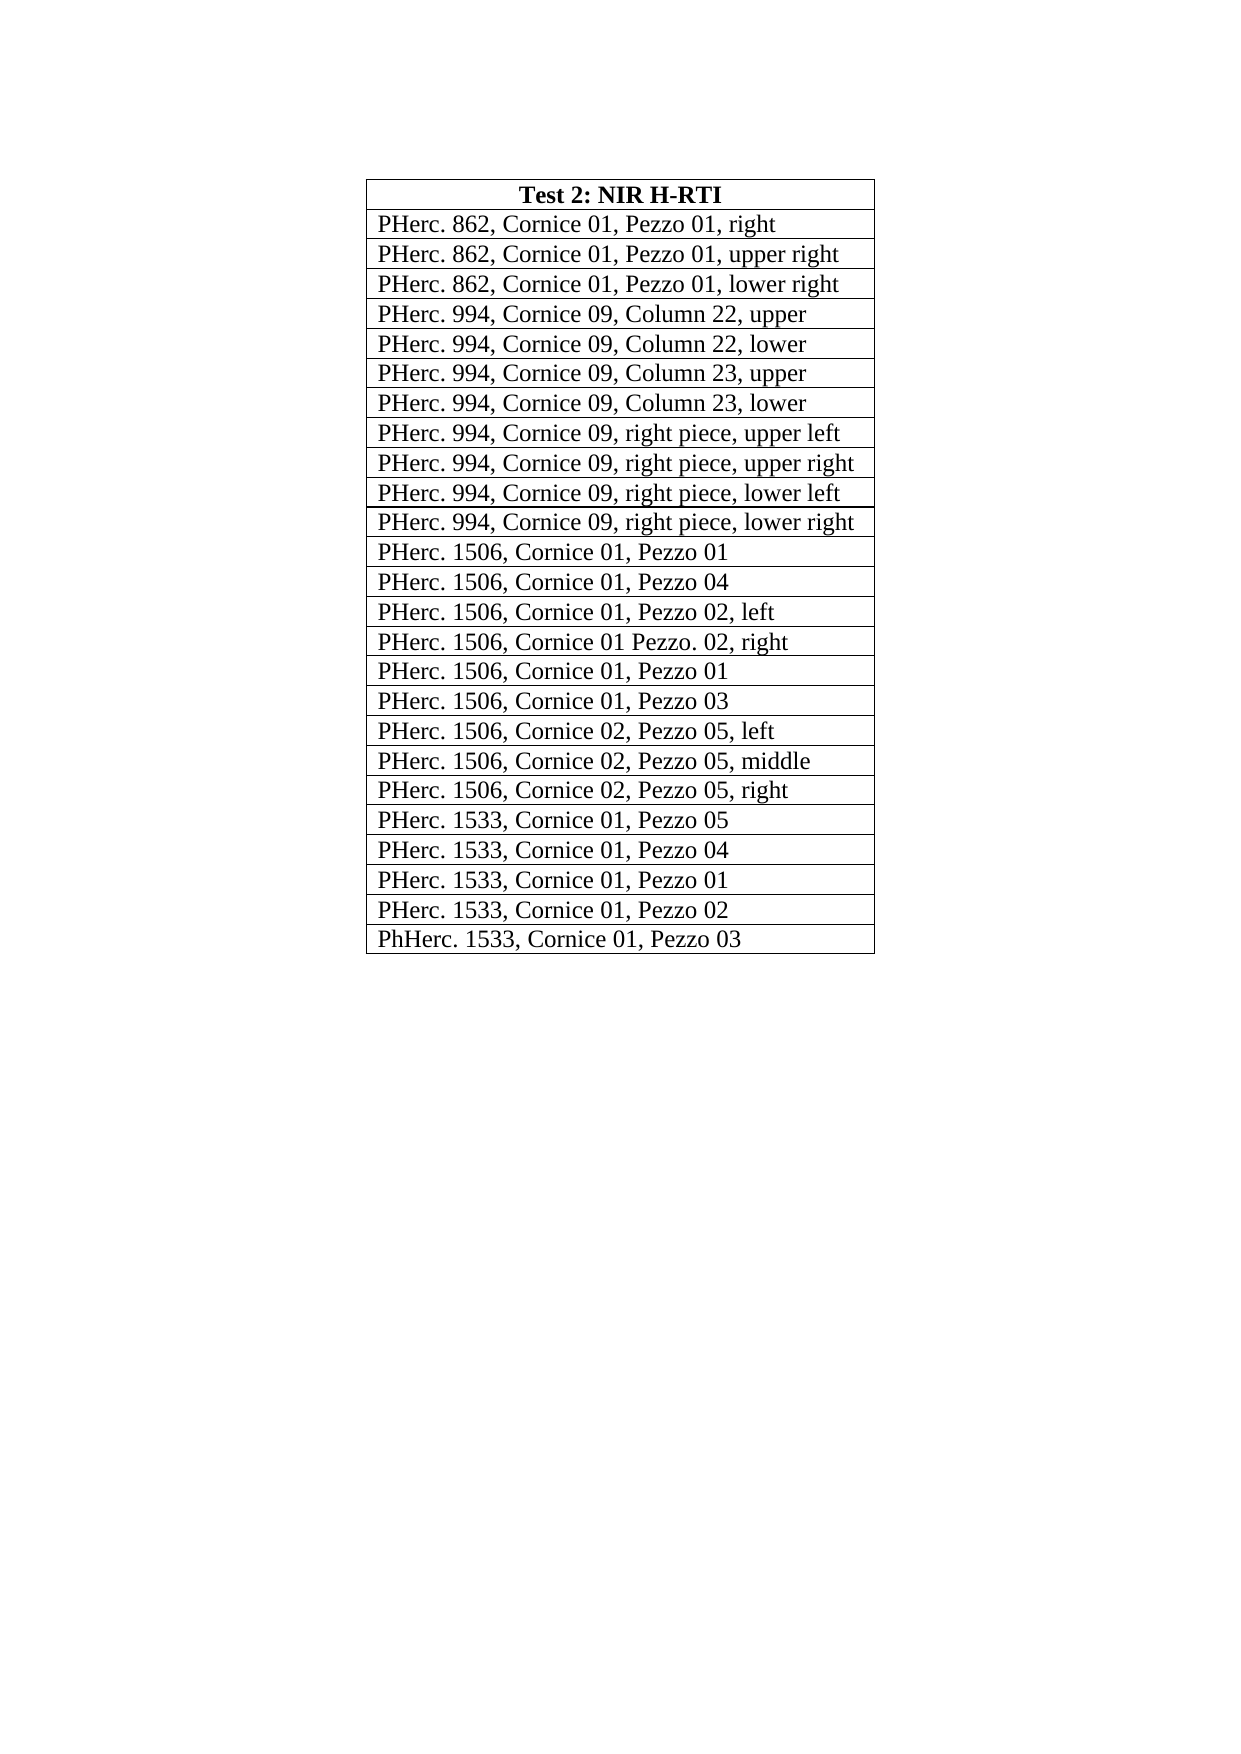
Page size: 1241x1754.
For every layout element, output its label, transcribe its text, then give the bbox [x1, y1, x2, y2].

table_cell PHerc. 1506, Cornice 01, Pezzo 03 [367, 686, 874, 715]
table_cell PHerc. 1506, Cornice 02, Pezzo 05, left [367, 716, 874, 745]
table_cell PHerc. 1506, Cornice 02, Pezzo 05, right [367, 776, 874, 804]
table_header Test 2: NIR H-RTI [367, 180, 874, 208]
table_cell PHerc. 994, Cornice 09, Column 22, lower [367, 329, 874, 357]
table_cell PHerc. 1533, Cornice 01, Pezzo 04 [367, 835, 874, 864]
table_cell PHerc. 1506, Cornice 02, Pezzo 05, middle [367, 746, 874, 774]
table_cell PHerc. 1506, Cornice 01, Pezzo 04 [367, 567, 874, 596]
table_cell PHerc. 994, Cornice 09, Column 23, upper [367, 359, 874, 387]
table_cell PHerc. 1533, Cornice 01, Pezzo 01 [367, 865, 874, 894]
table_cell PHerc. 994, Cornice 09, Column 22, upper [367, 299, 874, 328]
table_cell PHerc. 994, Cornice 09, right piece, upper left [367, 418, 874, 447]
table_cell PHerc. 994, Cornice 09, right piece, lower right [367, 508, 874, 536]
table_cell PHerc. 1506, Cornice 01 Pezzo. 02, right [367, 627, 874, 655]
table_cell PHerc. 1506, Cornice 01, Pezzo 01 [367, 537, 874, 566]
table_cell PHerc. 994, Cornice 09, right piece, lower left [367, 478, 874, 506]
table_cell PhHerc. 1533, Cornice 01, Pezzo 03 [367, 925, 874, 953]
table_cell PHerc. 1533, Cornice 01, Pezzo 05 [367, 805, 874, 834]
table_cell PHerc. 994, Cornice 09, Column 23, lower [367, 388, 874, 417]
table_cell PHerc. 994, Cornice 09, right piece, upper right [367, 448, 874, 477]
table_cell PHerc. 862, Cornice 01, Pezzo 01, upper right [367, 239, 874, 268]
table_cell PHerc. 1506, Cornice 01, Pezzo 01 [367, 656, 874, 685]
table_cell PHerc. 862, Cornice 01, Pezzo 01, right [367, 210, 874, 238]
table_cell PHerc. 1506, Cornice 01, Pezzo 02, left [367, 597, 874, 626]
table_cell PHerc. 862, Cornice 01, Pezzo 01, lower right [367, 269, 874, 298]
table_cell PHerc. 1533, Cornice 01, Pezzo 02 [367, 895, 874, 923]
